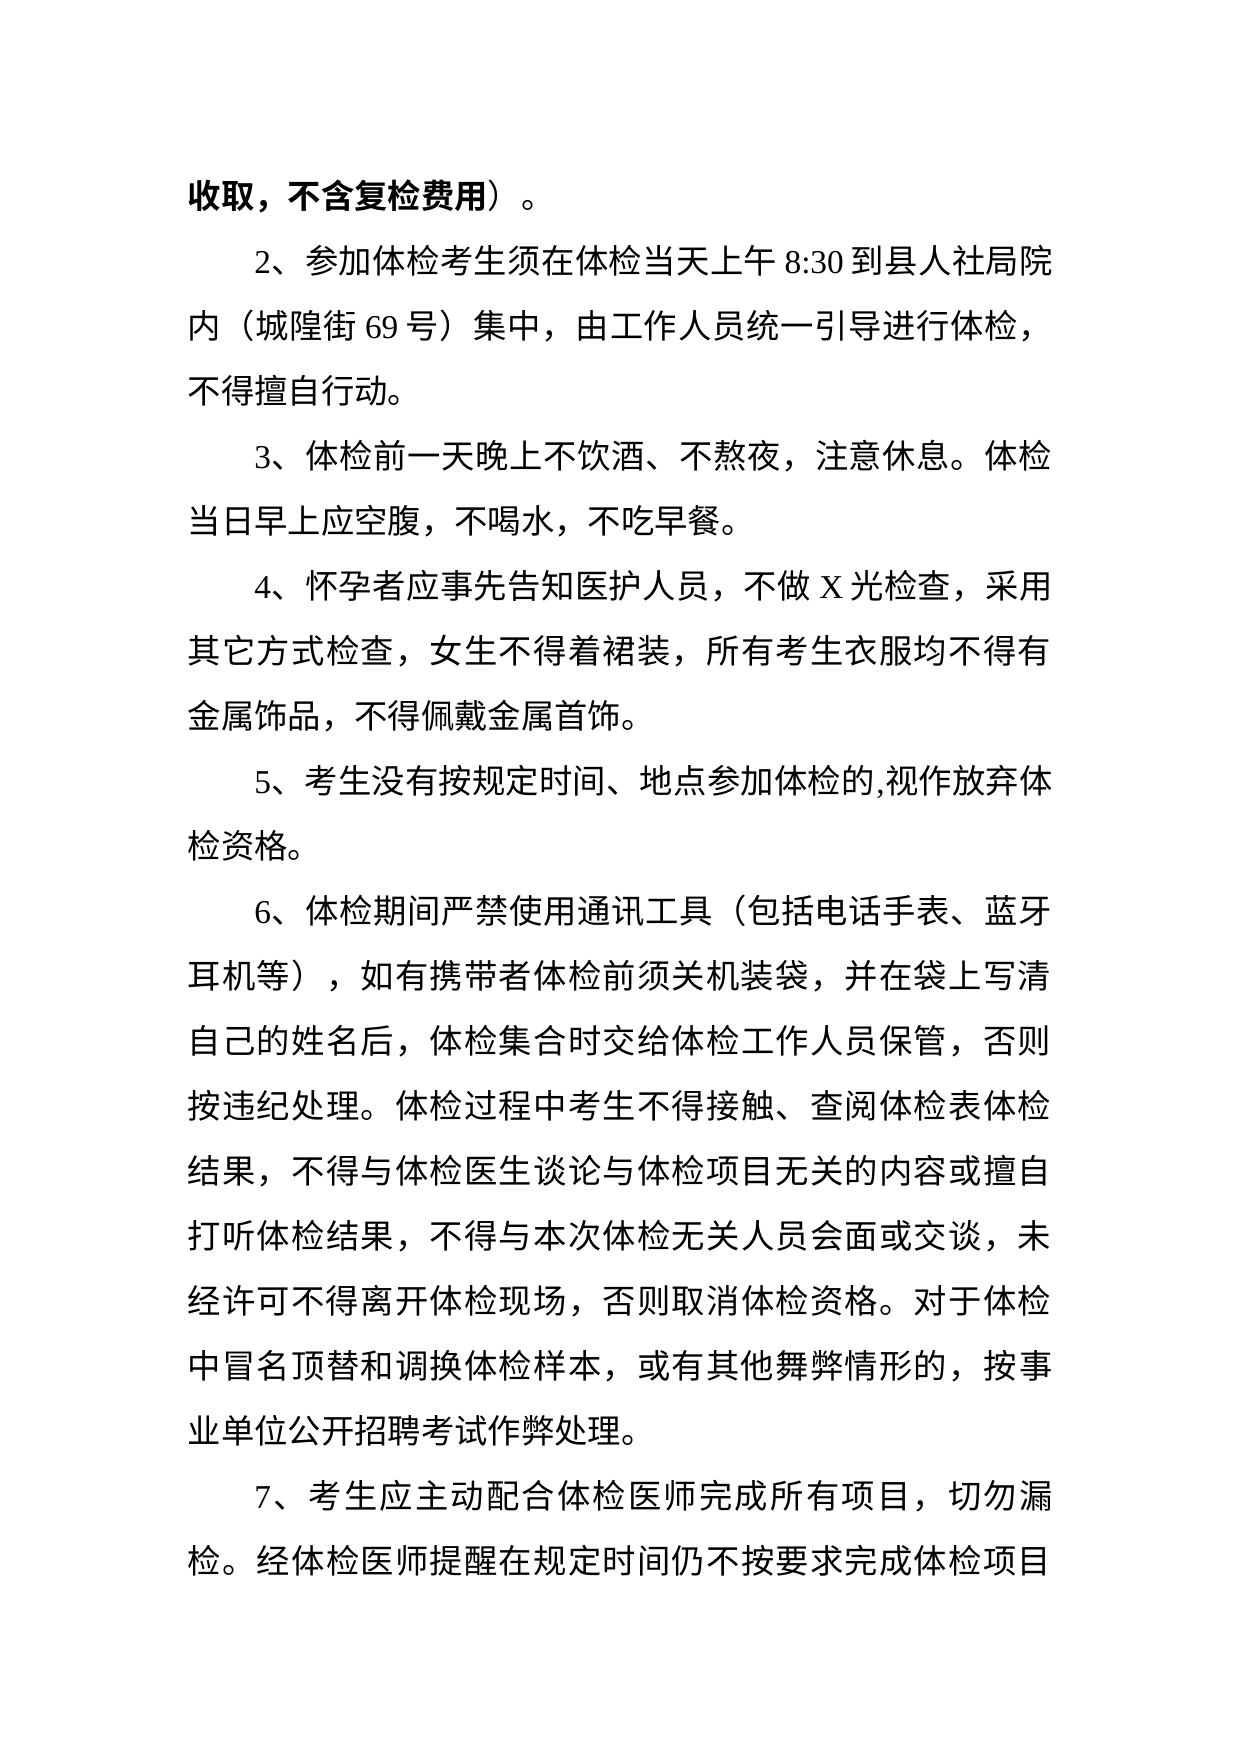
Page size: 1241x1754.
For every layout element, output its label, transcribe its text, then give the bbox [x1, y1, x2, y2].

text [187, 1462, 1053, 1592]
text 2、参加体检考生须在体检当天上午8:30到县人社局院内（城隍街69号）集中，由工作人员统一引导进行体检，不得擅自行动。 [187, 227, 1053, 422]
text 5、考生没有按规定时间、地点参加体检的,视作放弃体检资格。 [187, 747, 1053, 877]
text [187, 162, 1053, 227]
text 6、体检期间严禁使用通讯工具（包括电话手表、蓝牙耳机等），如有携带者体检前须关机装袋，并在袋上写清自己的姓名后，体检集合时交给体检工作人员保管，否则按违纪处理。体检过程中考生不得接触、查阅体检表体检结果，不得与体检医生谈论与体检项目无关的内容或擅自打听体检结果，不得与本次体检无关人员会面或交谈，未经许可不得离开体检现场，否则取消体检资格。对于体检中冒名顶替和调换体检样本，或有其他舞弊情形的，按事业单位公开招聘考试作弊处理。 [187, 877, 1053, 1462]
text 4、怀孕者应事先告知医护人员，不做X光检查，采用其它方式检查，女生不得着裙装，所有考生衣服均不得有金属饰品，不得佩戴金属首饰。 [187, 552, 1053, 747]
text 3、体检前一天晚上不饮酒、不熬夜，注意休息。体检当日早上应空腹，不喝水，不吃早餐。 [187, 422, 1053, 552]
